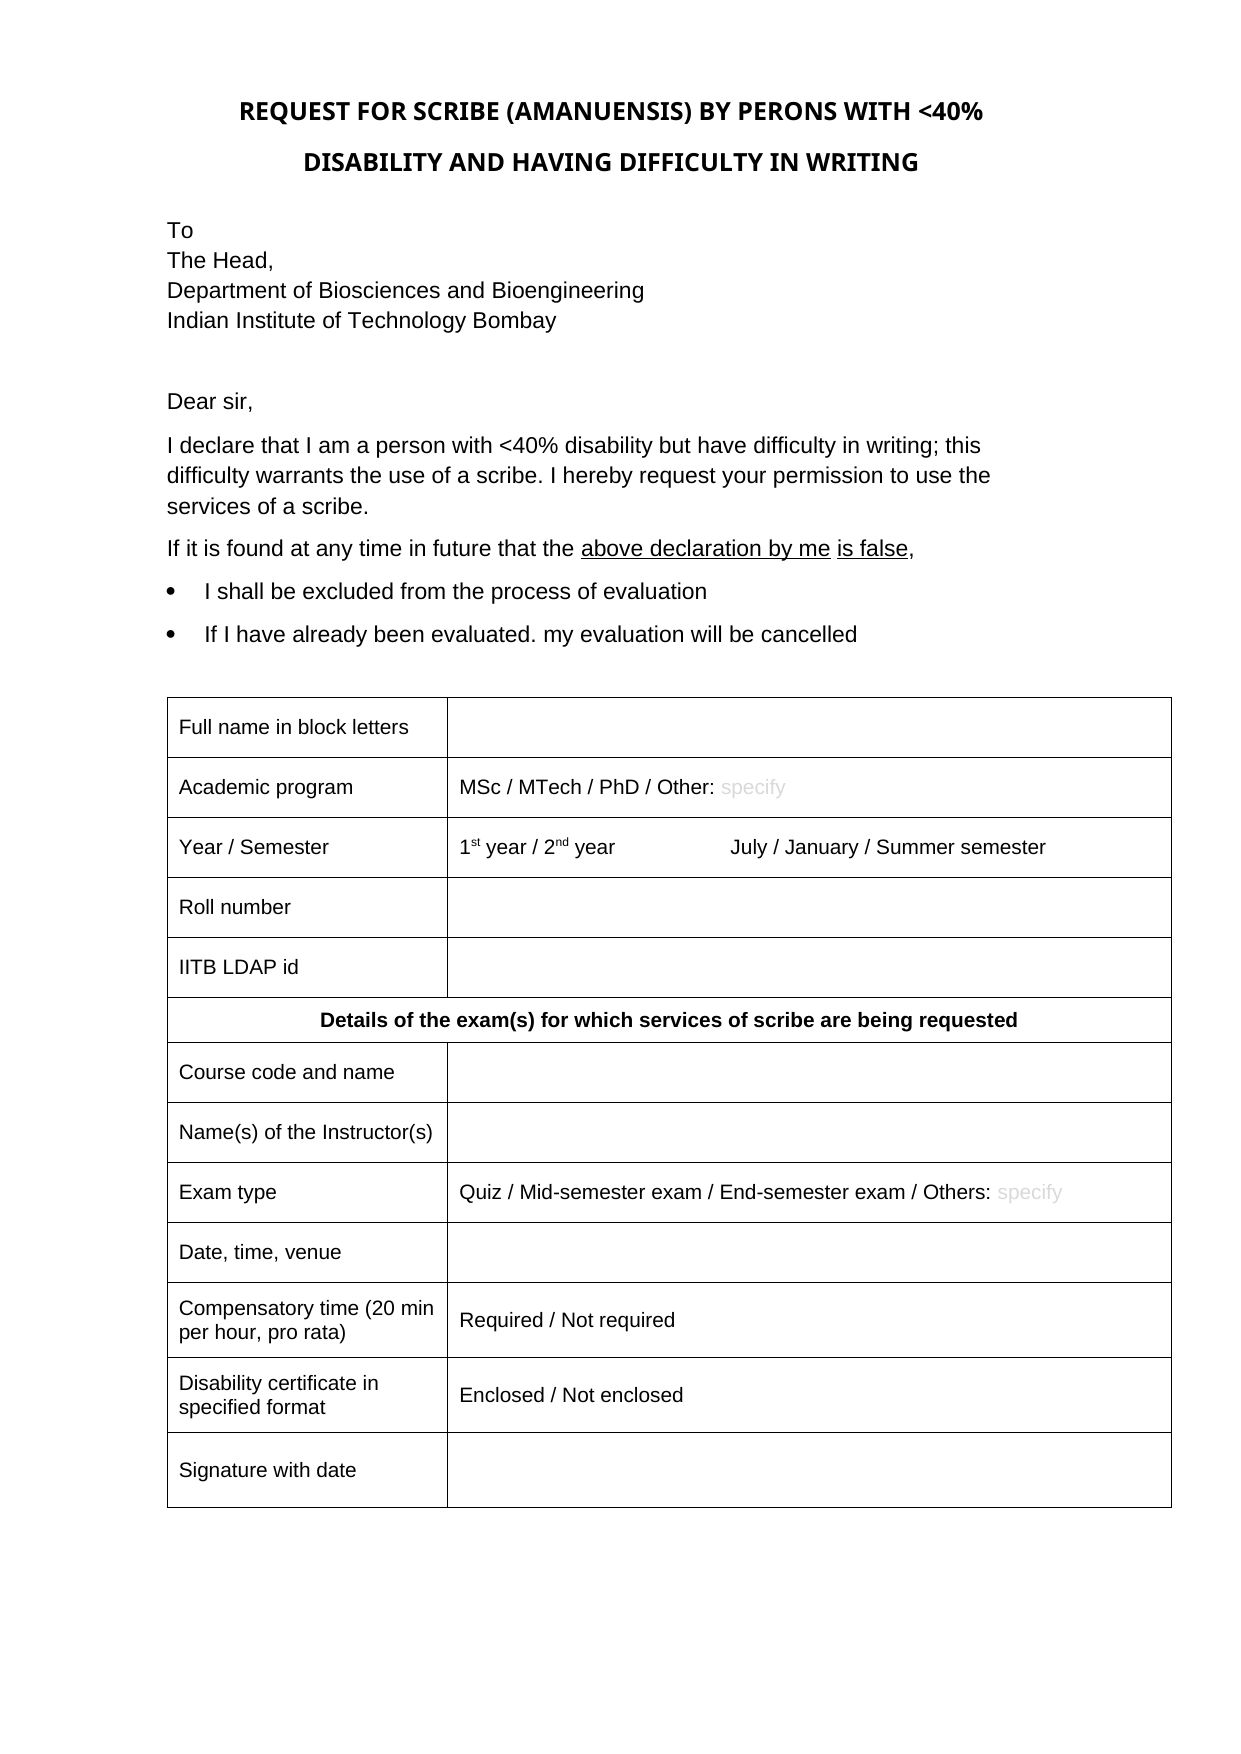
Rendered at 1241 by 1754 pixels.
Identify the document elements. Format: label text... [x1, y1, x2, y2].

table_cell [448, 938, 1171, 997]
table_cell Enclosed / Not enclosed [448, 1358, 1171, 1432]
table_cell 1st year / 2nd year July / January / Summer semester [448, 818, 1171, 877]
table_cell IITB LDAP id [168, 938, 447, 997]
text Department of Biosciences and Bioengineering [167, 277, 1171, 303]
table_cell Compensatory time (20 min per hour, pro rata) [168, 1283, 447, 1357]
table_cell Disability certificate in specified format [168, 1358, 447, 1432]
table_cell [448, 878, 1171, 937]
table_cell Required / Not required [448, 1283, 1171, 1357]
table_header [448, 698, 1171, 757]
table_cell [448, 1043, 1171, 1102]
table_header Full name in block letters [168, 698, 447, 757]
table_cell Quiz / Mid-semester exam / End-semester exam / Others: specify [448, 1163, 1171, 1222]
table_cell Course code and name [168, 1043, 447, 1102]
table_cell Exam type [168, 1163, 447, 1222]
table_cell Year / Semester [168, 818, 447, 877]
text Indian Institute of Technology Bombay [167, 307, 1171, 333]
text The Head, [167, 247, 1171, 273]
table_cell Date, time, venue [168, 1223, 447, 1282]
table_cell Name(s) of the Instructor(s) [168, 1103, 447, 1162]
text If it is found at any time in future that the above declaration by me is false, [167, 535, 1068, 562]
table_cell Details of the exam(s) for which services of scribe are being requested [168, 998, 1171, 1042]
list If I have already been evaluated. my evaluation will be cancelled [167, 621, 1068, 647]
table_cell Roll number [168, 878, 447, 937]
table_cell Academic program [168, 758, 447, 817]
list I shall be excluded from the process of evaluation [167, 578, 1068, 604]
table_cell Signature with date [168, 1433, 447, 1507]
text I declare that I am a person with <40% disability but have difficulty in writing; this difficulty warrants the use of a scribe. I hereby request your permission to use the services of a scribe. [167, 432, 1068, 519]
text To [167, 217, 1171, 243]
table_cell [448, 1103, 1171, 1162]
table_cell [448, 1433, 1171, 1507]
subtitle REQUEST FOR SCRIBE (AMANUENSIS) BY PERONS WITH <40% DISABILITY AND HAVING DIFFICULTY IN WRITING [167, 94, 1056, 179]
table_cell [448, 1223, 1171, 1282]
text Dear sir, [167, 388, 1171, 415]
table_cell MSc / MTech / PhD / Other: specify [448, 758, 1171, 817]
